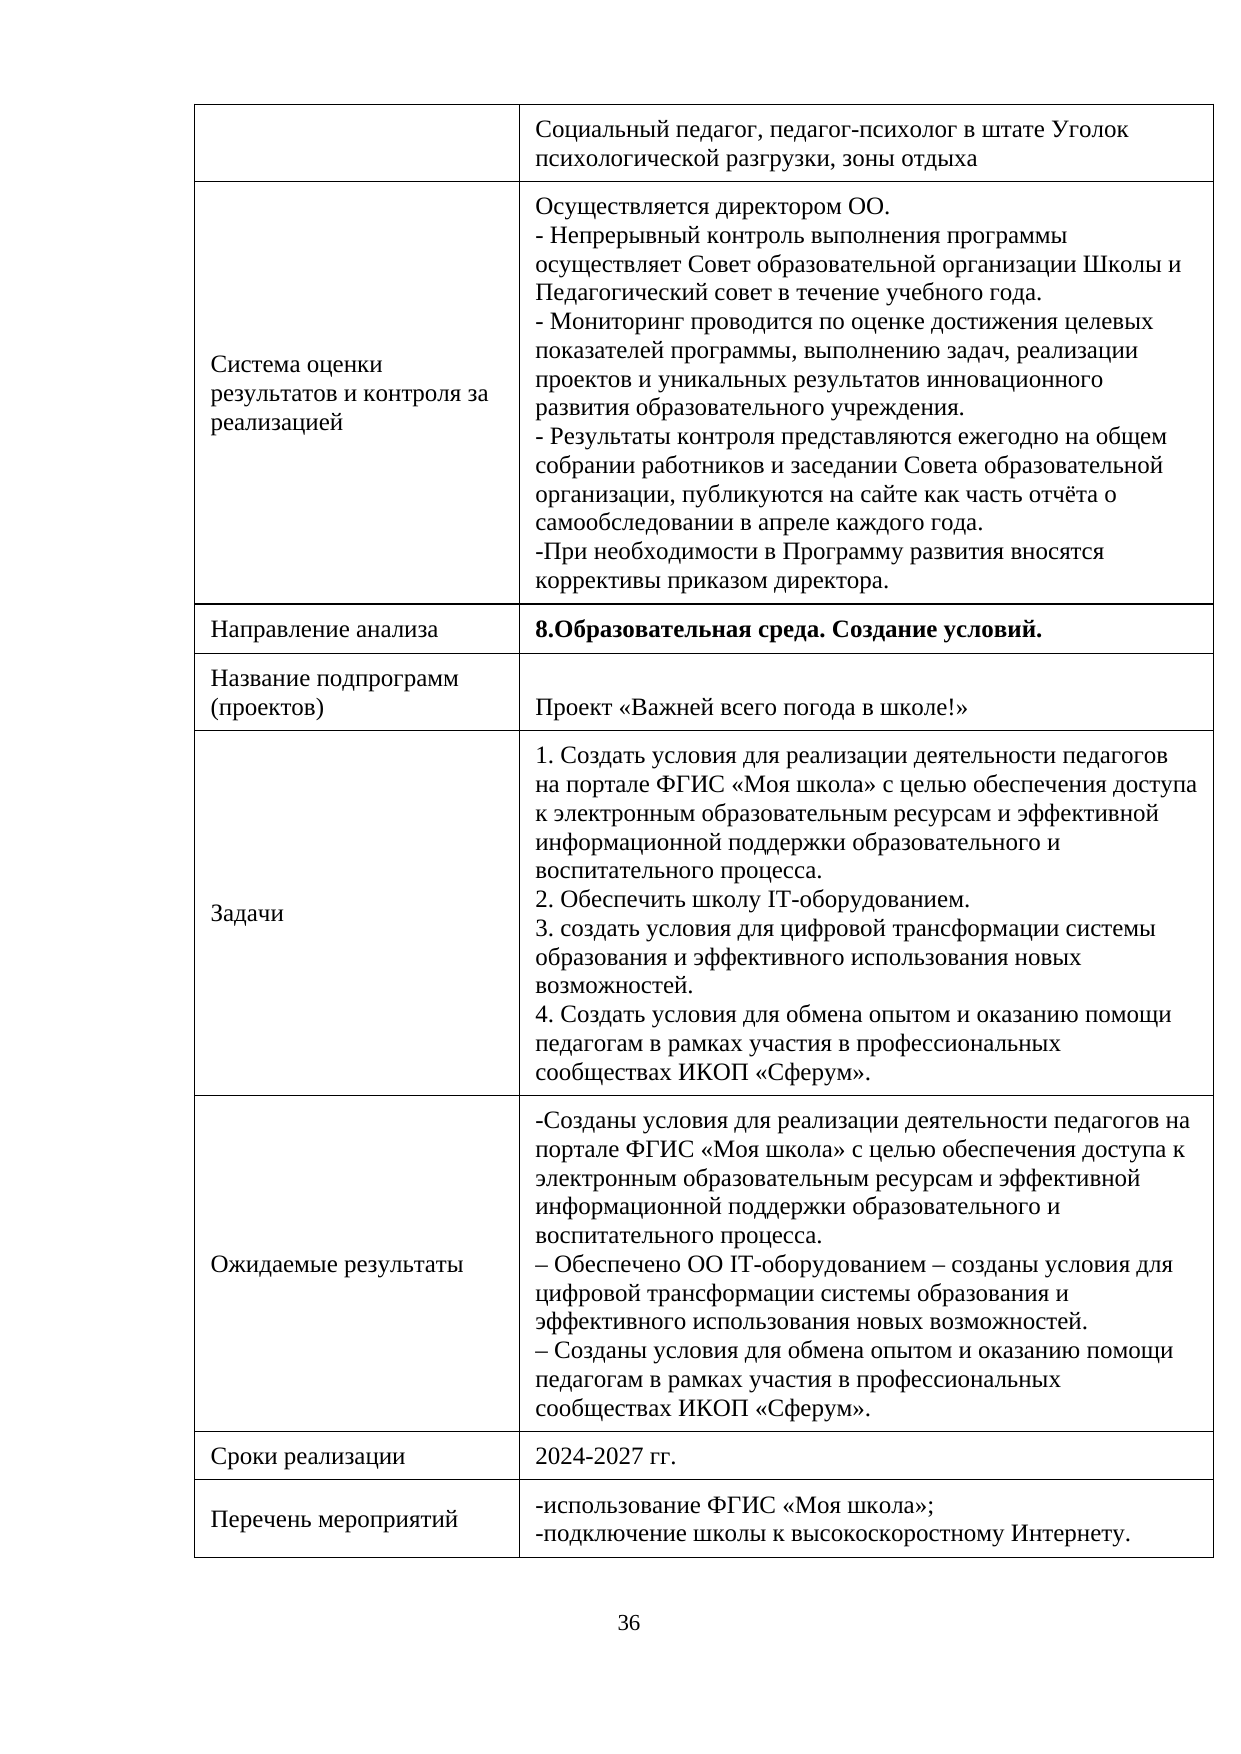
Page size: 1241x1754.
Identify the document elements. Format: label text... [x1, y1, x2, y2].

table_cell Система оценки результатов и контроля за реализацией [195, 182, 519, 603]
table_header 8.Образовательная среда. Создание условий. [520, 605, 1213, 653]
table_cell -использование ФГИС «Моя школа»; -подключение школы к высокоскоростному Интернету. [520, 1480, 1213, 1557]
table_cell Перечень мероприятий [195, 1480, 519, 1557]
table_cell Задачи [195, 731, 519, 1095]
table_cell Проект «Важней всего погода в школе!» [520, 654, 1213, 730]
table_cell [520, 105, 1213, 181]
table_cell 2024-2027 гг. [520, 1432, 1213, 1479]
table_cell Сроки реализации [195, 1432, 519, 1479]
table_cell -Созданы условия для реализации деятельности педагогов на портале ФГИС «Моя школа» с целью обеспечения доступа к электронным образовательным ресурсам и эффективной информационной поддержки образовательного и воспитательного процесса. – Обеспечено ОО IT-оборудованием – созданы условия для цифровой трансформации системы образования и эффективного использования новых возможностей. – Созданы условия для обмена опытом и оказанию помощи педагогам в рамках участия в профессиональных сообществах ИКОП «Сферум». [520, 1096, 1213, 1431]
table_cell 1. Создать условия для реализации деятельности педагогов на портале ФГИС «Моя школа» с целью обеспечения доступа к электронным образовательным ресурсам и эффективной информационной поддержки образовательного и воспитательного процесса. 2. Обеспечить школу IT-оборудованием. 3. создать условия для цифровой трансформации системы образования и эффективного использования новых возможностей. 4. Создать условия для обмена опытом и оказанию помощи педагогам в рамках участия в профессиональных сообществах ИКОП «Сферум». [520, 731, 1213, 1095]
table_cell Название подпрограмм (проектов) [195, 654, 519, 730]
table_cell Ожидаемые результаты [195, 1096, 519, 1431]
table_cell Осуществляется директором ОО. - Непрерывный контроль выполнения программы осуществляет Совет образовательной организации Школы и Педагогический совет в течение учебного года. - Мониторинг проводится по оценке достижения целевых показателей программы, выполнению задач, реализации проектов и уникальных результатов инновационного развития образовательного учреждения. - Результаты контроля представляются ежегодно на общем собрании работников и заседании Совета образовательной организации, публикуются на сайте как часть отчёта о самообследовании в апреле каждого года. -При необходимости в Программу развития вносятся коррективы приказом директора. [520, 182, 1213, 603]
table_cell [195, 105, 519, 181]
table_header Направление анализа [195, 605, 519, 653]
